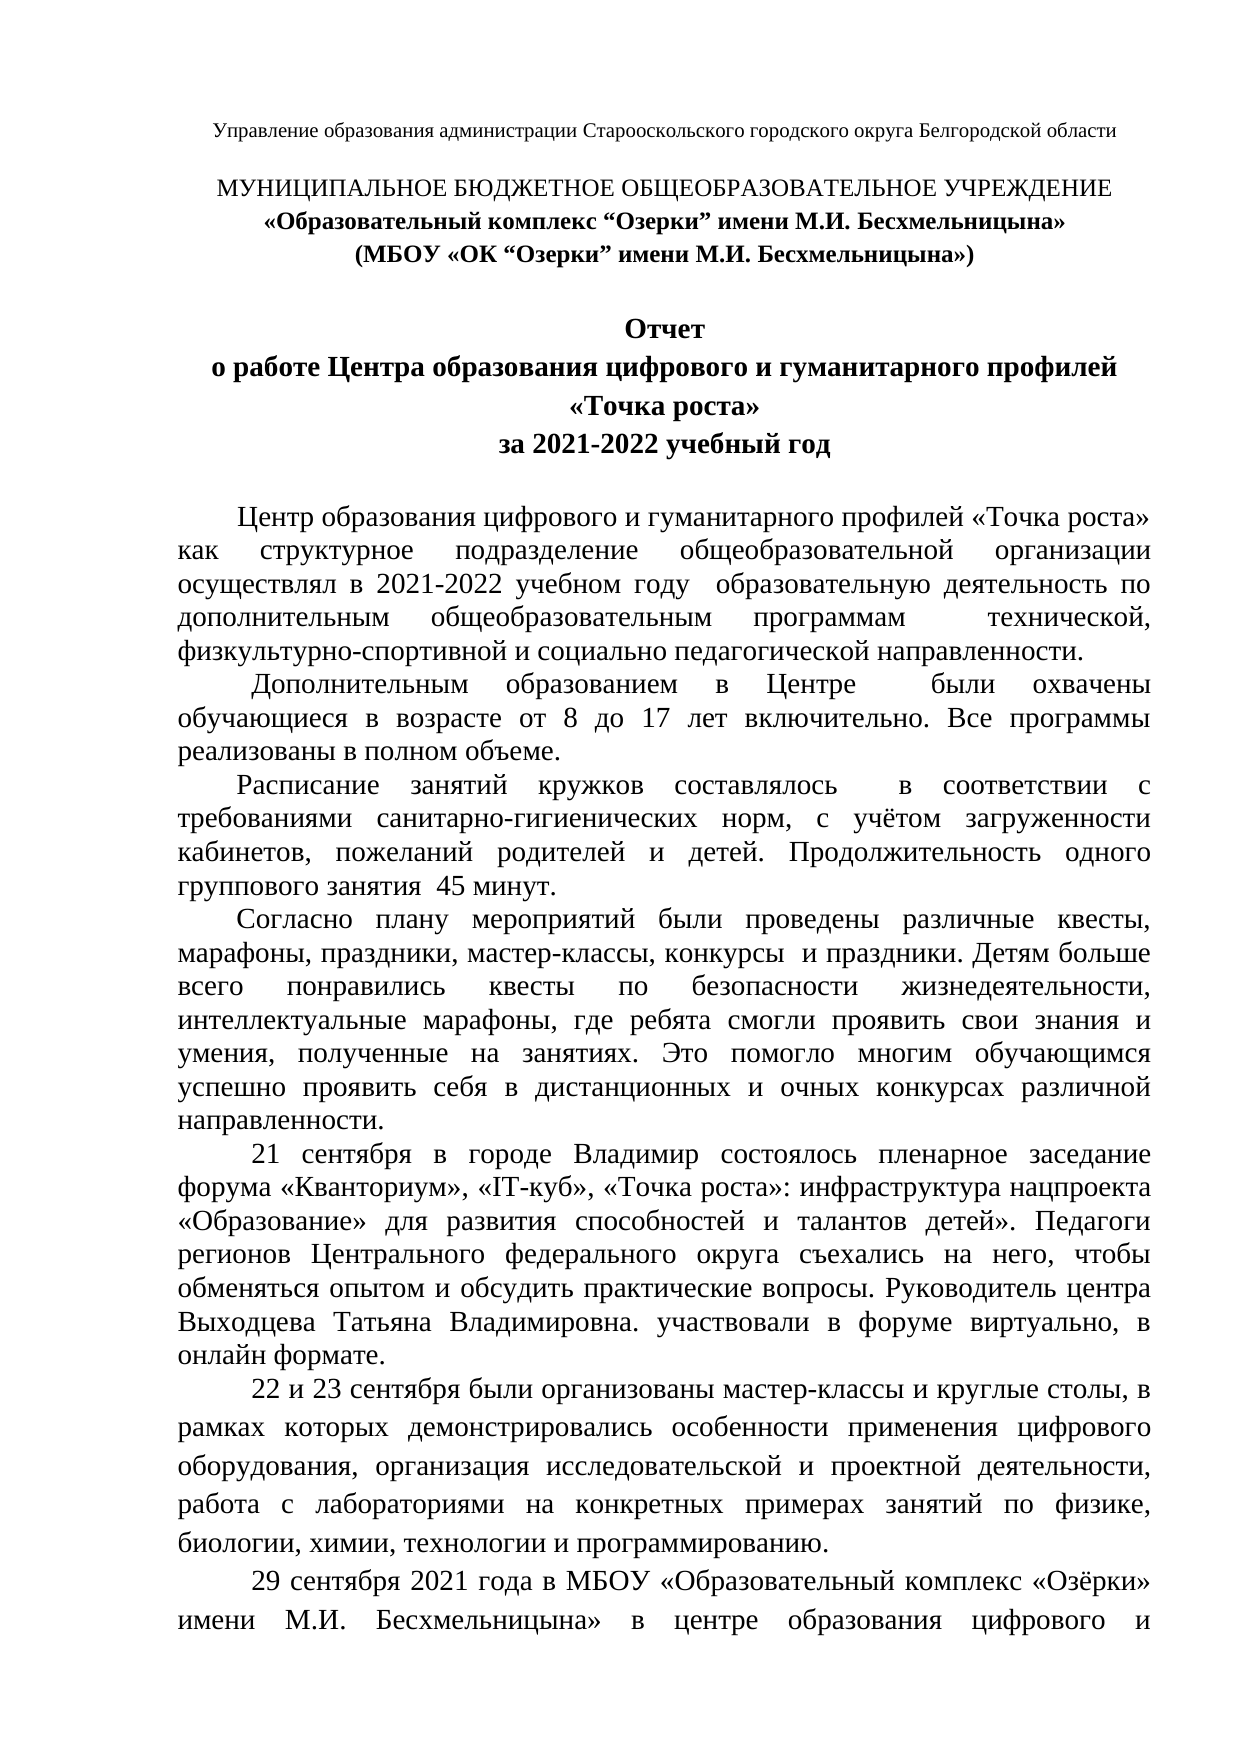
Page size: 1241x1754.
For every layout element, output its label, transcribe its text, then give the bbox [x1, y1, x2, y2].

text «Образовательный комплекс “Озерки” имени М.И. Бесхмельницына» [177, 206, 1152, 235]
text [177, 1563, 1152, 1636]
text за 2021-2022 учебный год [177, 427, 1152, 460]
text Отчет [177, 311, 1152, 344]
text (МБОУ «ОК “Озерки” имени М.И. Бесхмельницына») [177, 239, 1152, 268]
text о работе Центра образования цифрового и гуманитарного профилей «Точка роста» [177, 349, 1152, 422]
text Управление образования администрации Старооскольского городского округа Белгородской области [177, 118, 1152, 142]
text Дополнительным образованием в Центре были охвачены обучающиеся в возрасте от 8 до 17 лет включительно. Все программы реализованы в полном объеме. [177, 666, 1152, 767]
text Центр образования цифрового и гуманитарного профилей «Точка роста» как структурное подразделение общеобразовательной организации осуществлял в 2021-2022 учебном году образовательную деятельность по дополнительным общеобразовательным программам технической, физкультурно-спортивной и социально педагогической направленности. [177, 499, 1152, 666]
text Согласно плану мероприятий были проведены различные квесты, марафоны, праздники, мастер-классы, конкурсы и праздники. Детям больше всего понравились квесты по безопасности жизнедеятельности, интеллектуальные марафоны, где ребята смогли проявить свои знания и умения, полученные на занятиях. Это помогло многим обучающимся успешно проявить себя в дистанционных и очных конкурсах различной направленности. [177, 901, 1152, 1136]
text 22 и 23 сентября были организованы мастер-классы и круглые столы, в рамках которых демонстрировались особенности применения цифрового оборудования, организация исследовательской и проектной деятельности, работа с лабораториями на конкретных примерах занятий по физике, биологии, химии, технологии и программированию. [177, 1371, 1152, 1558]
text Расписание занятий кружков составлялось в соответствии с требованиями санитарно-гигиенических норм, с учётом загруженности кабинетов, пожеланий родителей и детей. Продолжительность одного группового занятия 45 минут. [177, 767, 1152, 901]
text муниципальное БЮДЖЕТНОЕ общеобразовательное учреждение [177, 173, 1152, 202]
text 21 сентября в городе Владимир состоялось пленарное заседание форума «Кванториум», «IT-куб», «Точка роста»: инфраструктура нацпроекта «Образование» для развития способностей и талантов детей». Педагоги регионов Центрального федерального округа съехались на него, чтобы обменяться опытом и обсудить практические вопросы. Руководитель центра Выходцева Татьяна Владимировна. участвовали в форуме виртуально, в онлайн формате. [177, 1136, 1152, 1371]
